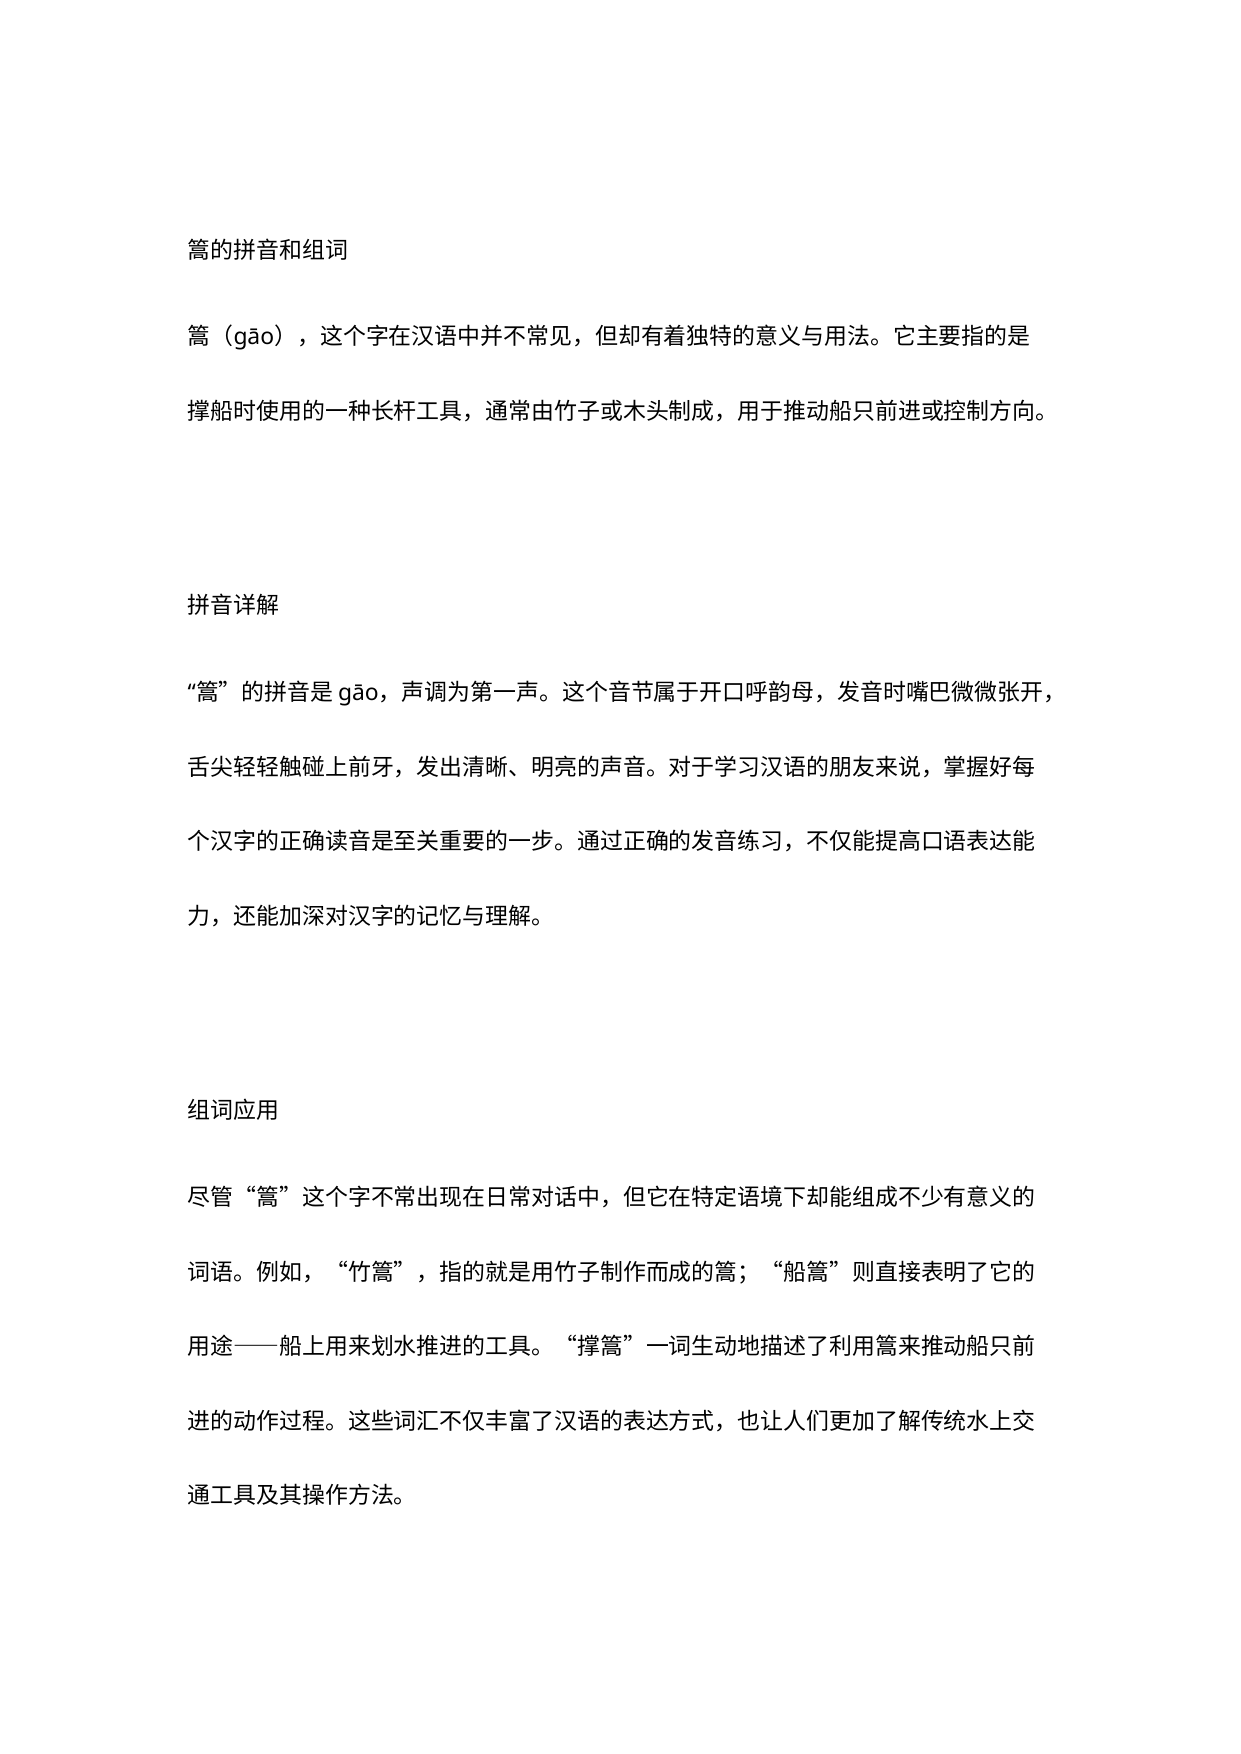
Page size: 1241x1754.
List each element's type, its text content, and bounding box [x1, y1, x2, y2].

text 组词应用 [187, 1076, 1053, 1141]
text 尽管“篙”这个字不常出现在日常对话中，但它在特定语境下却能组成不少有意义的词语。例如，“竹篙”，指的就是用竹子制作而成的篙；“船篙”则直接表明了它的用途——船上用来划水推进的工具。“撑篙”一词生动地描述了利用篙来推动船只前进的动作过程。这些词汇不仅丰富了汉语的表达方式，也让人们更加了解传统水上交通工具及其操作方法。 [187, 1163, 1053, 1527]
text 篙（gāo），这个字在汉语中并不常见，但却有着独特的意义与用法。它主要指的是撑船时使用的一种长杆工具，通常由竹子或木头制成，用于推动船只前进或控制方向。 [187, 302, 1053, 442]
text 拼音详解 [187, 571, 1053, 636]
text 篙的拼音和组词 [187, 216, 1053, 281]
text “篙”的拼音是gāo，声调为第一声。这个音节属于开口呼韵母，发音时嘴巴微微张开，舌尖轻轻触碰上前牙，发出清晰、明亮的声音。对于学习汉语的朋友来说，掌握好每个汉字的正确读音是至关重要的一步。通过正确的发音练习，不仅能提高口语表达能力，还能加深对汉字的记忆与理解。 [187, 658, 1053, 947]
